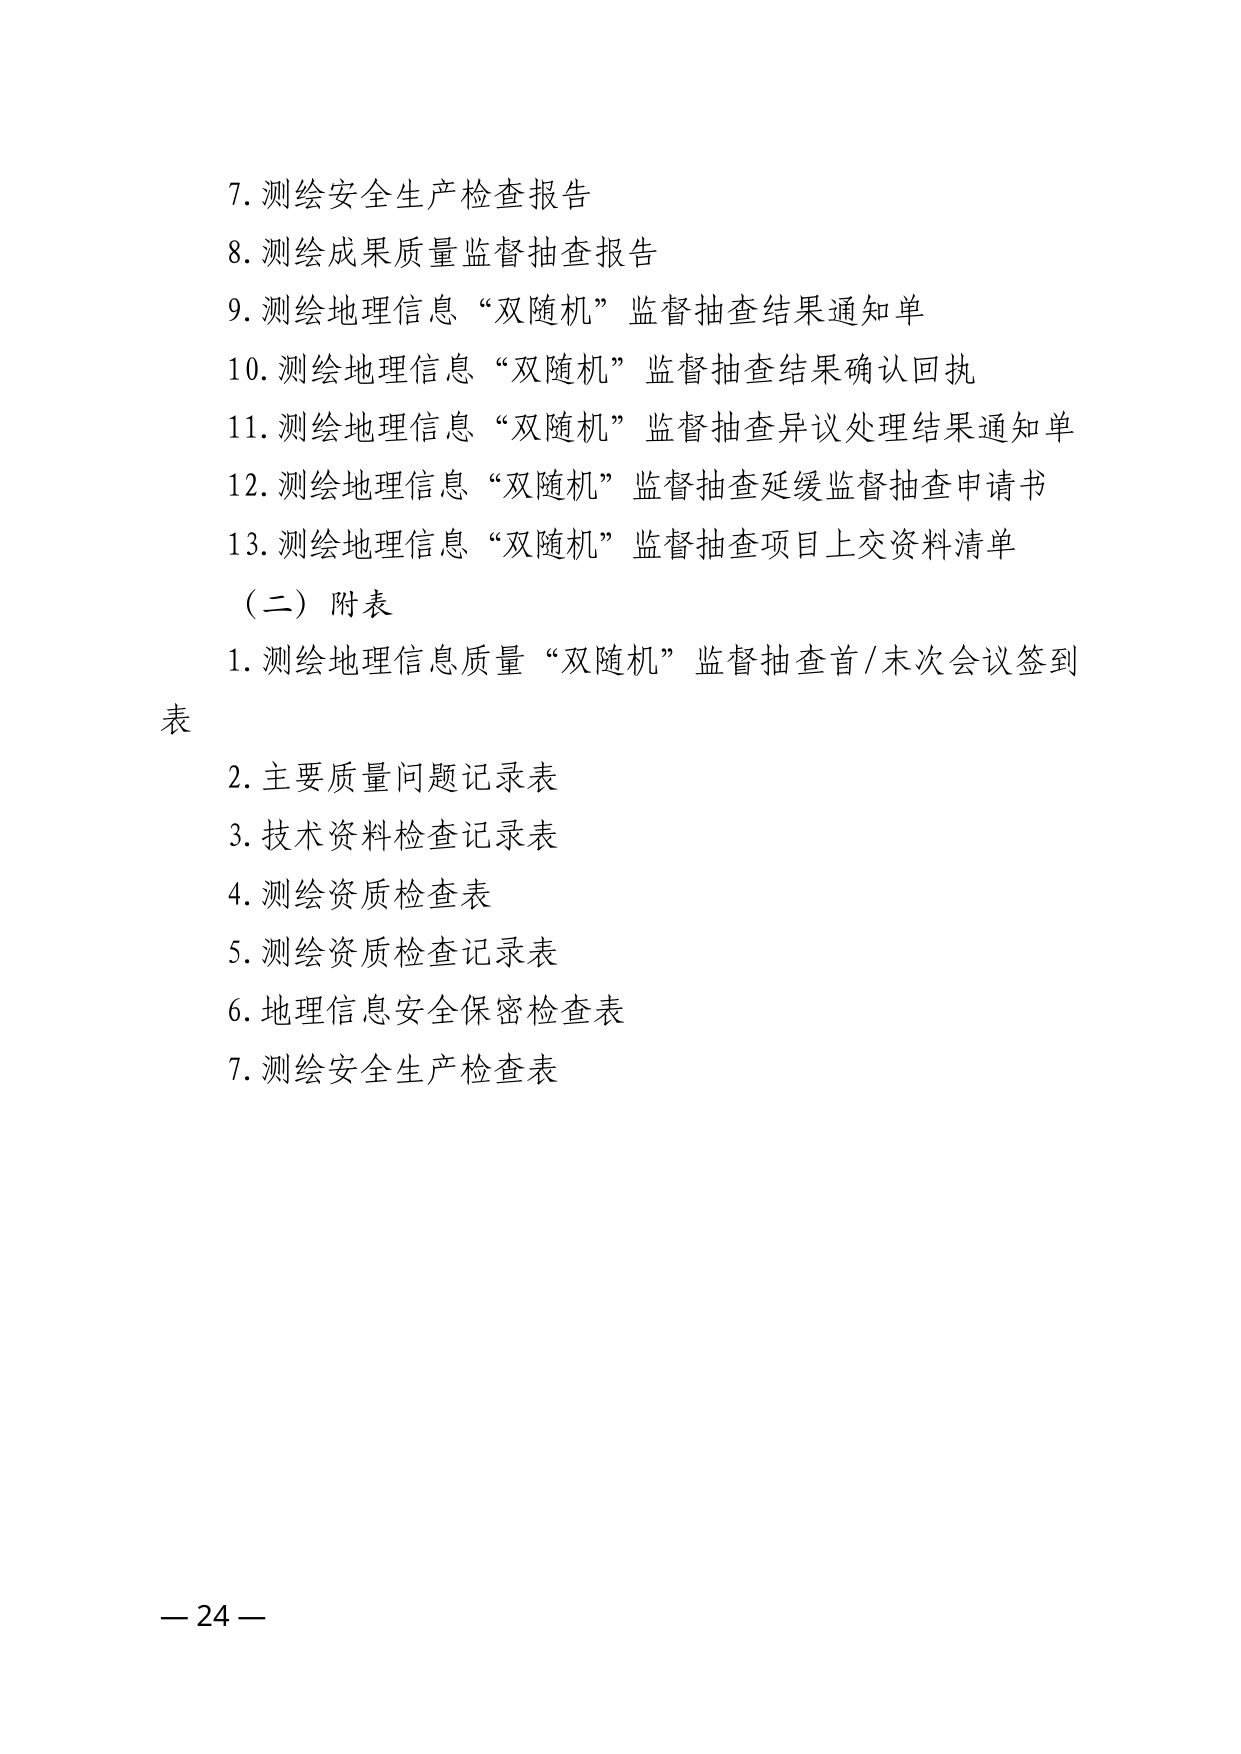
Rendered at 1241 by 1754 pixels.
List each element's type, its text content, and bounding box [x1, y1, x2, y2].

text 10.测绘地理信息“双随机”监督抽查结果确认回执 [159, 334, 1081, 393]
text 9.测绘地理信息“双随机”监督抽查结果通知单 [159, 276, 1081, 334]
text 13.测绘地理信息“双随机”监督抽查项目上交资料清单 [226, 509, 1081, 568]
text 7.测绘安全生产检查报告 [159, 159, 1081, 218]
text 11.测绘地理信息“双随机”监督抽查异议处理结果通知单 [159, 393, 1081, 451]
text 2.主要质量问题记录表 [159, 743, 1081, 801]
text 1.测绘地理信息质量“双随机”监督抽查首/末次会议签到表 [159, 626, 1081, 743]
text 7.测绘安全生产检查表 [159, 1034, 1081, 1093]
text 5.测绘资质检查记录表 [159, 918, 1081, 976]
text 4.测绘资质检查表 [159, 859, 1081, 918]
text （二）附表 [159, 568, 1081, 626]
text 8.测绘成果质量监督抽查报告 [159, 218, 1081, 276]
text 6.地理信息安全保密检查表 [159, 976, 1081, 1034]
text 12.测绘地理信息“双随机”监督抽查延缓监督抽查申请书 [226, 451, 1081, 509]
text 3.技术资料检查记录表 [159, 801, 1081, 859]
